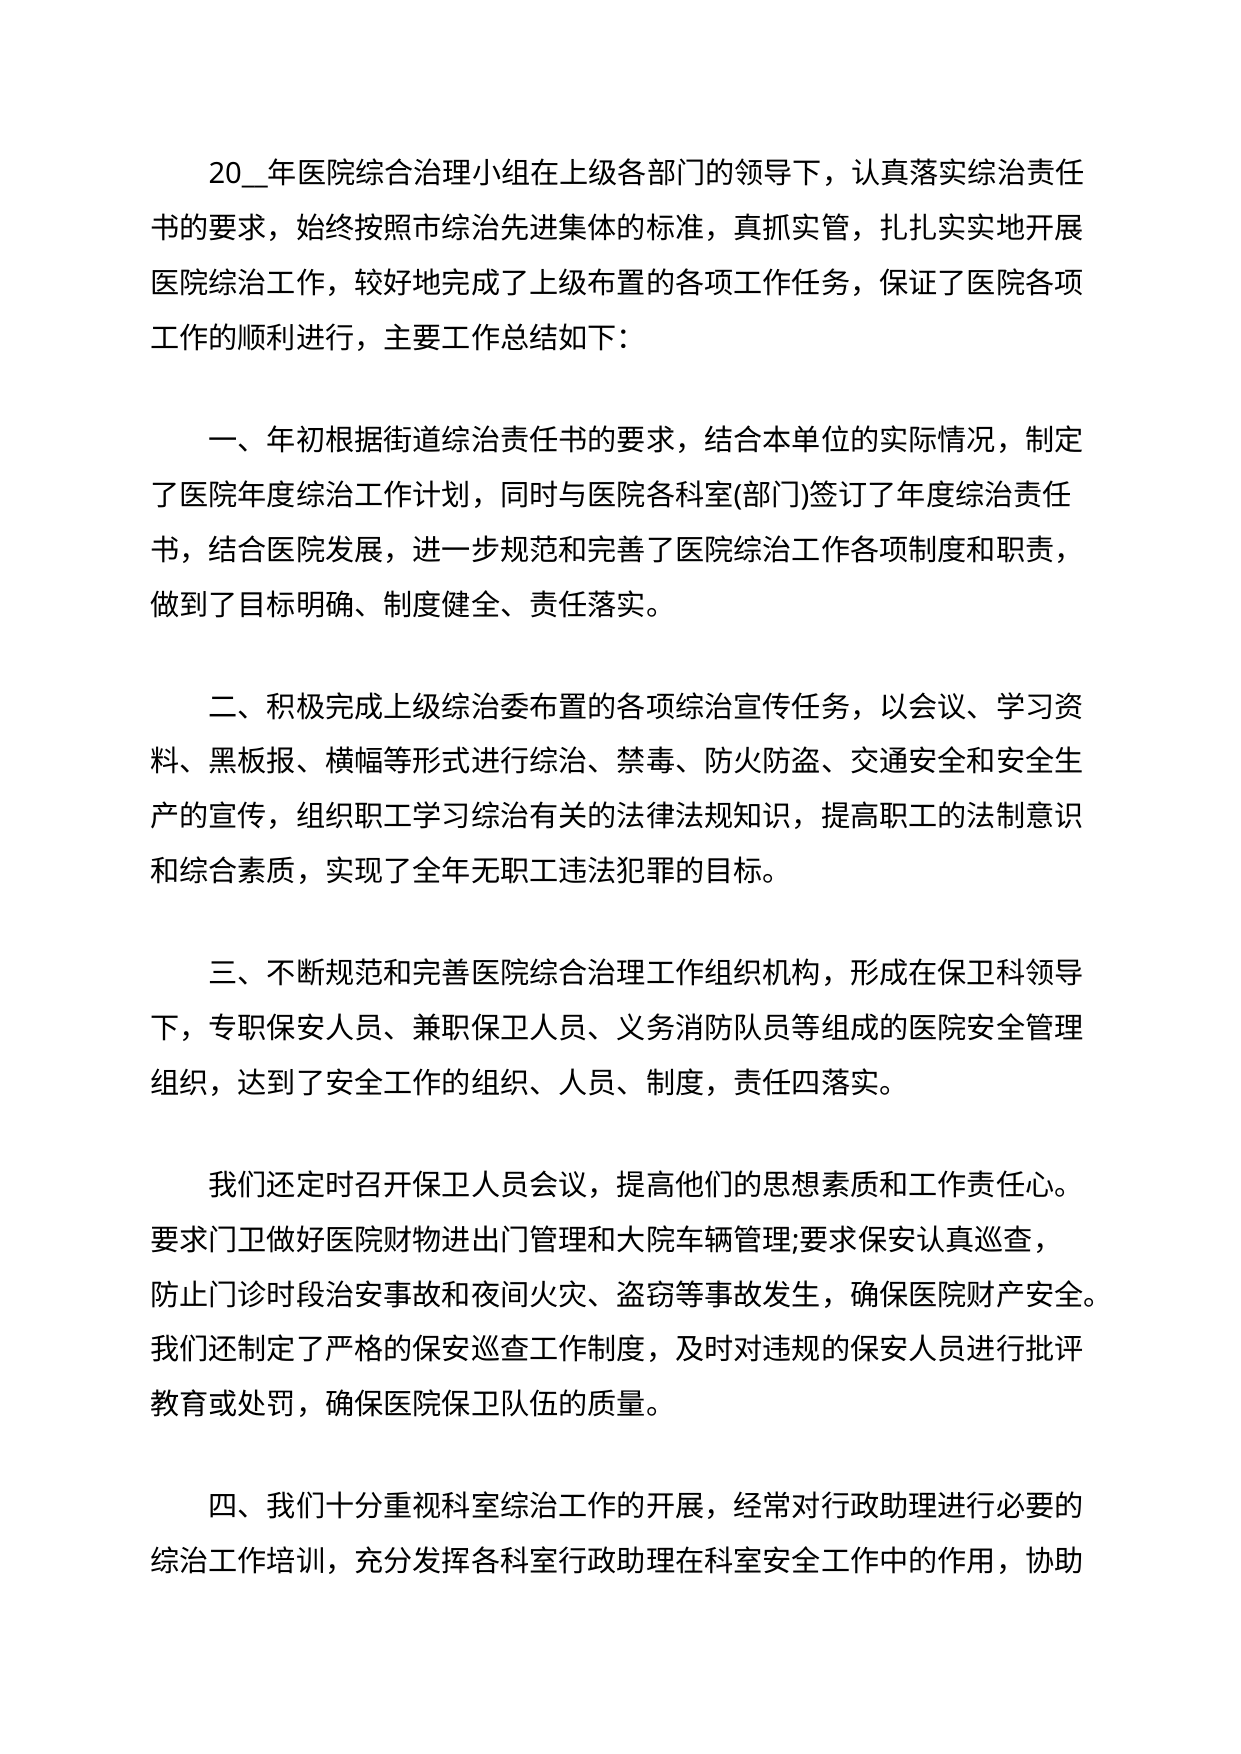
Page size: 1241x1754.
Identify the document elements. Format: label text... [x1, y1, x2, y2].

text 我们还定时召开保卫人员会议，提高他们的思想素质和工作责任心。要求门卫做好医院财物进出门管理和大院车辆管理;要求保安认真巡查，防止门诊时段治安事故和夜间火灾、盗窃等事故发生，确保医院财产安全。我们还制定了严格的保安巡查工作制度，及时对违规的保安人员进行批评教育或处罚，确保医院保卫队伍的质量。 [150, 1161, 1090, 1423]
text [150, 1483, 1090, 1580]
text 20__年医院综合治理小组在上级各部门的领导下，认真落实综治责任书的要求，始终按照市综治先进集体的标准，真抓实管，扎扎实实地开展医院综治工作，较好地完成了上级布置的各项工作任务，保证了医院各项工作的顺利进行，主要工作总结如下： [150, 150, 1090, 357]
text 三、不断规范和完善医院综合治理工作组织机构，形成在保卫科领导下，专职保安人员、兼职保卫人员、义务消防队员等组成的医院安全管理组织，达到了安全工作的组织、人员、制度，责任四落实。 [150, 949, 1090, 1102]
text 一、年初根据街道综治责任书的要求，结合本单位的实际情况，制定了医院年度综治工作计划，同时与医院各科室(部门)签订了年度综治责任书，结合医院发展，进一步规范和完善了医院综治工作各项制度和职责，做到了目标明确、制度健全、责任落实。 [150, 417, 1090, 624]
text 二、积极完成上级综治委布置的各项综治宣传任务，以会议、学习资料、黑板报、横幅等形式进行综治、禁毒、防火防盗、交通安全和安全生产的宣传，组织职工学习综治有关的法律法规知识，提高职工的法制意识和综合素质，实现了全年无职工违法犯罪的目标。 [150, 683, 1090, 890]
